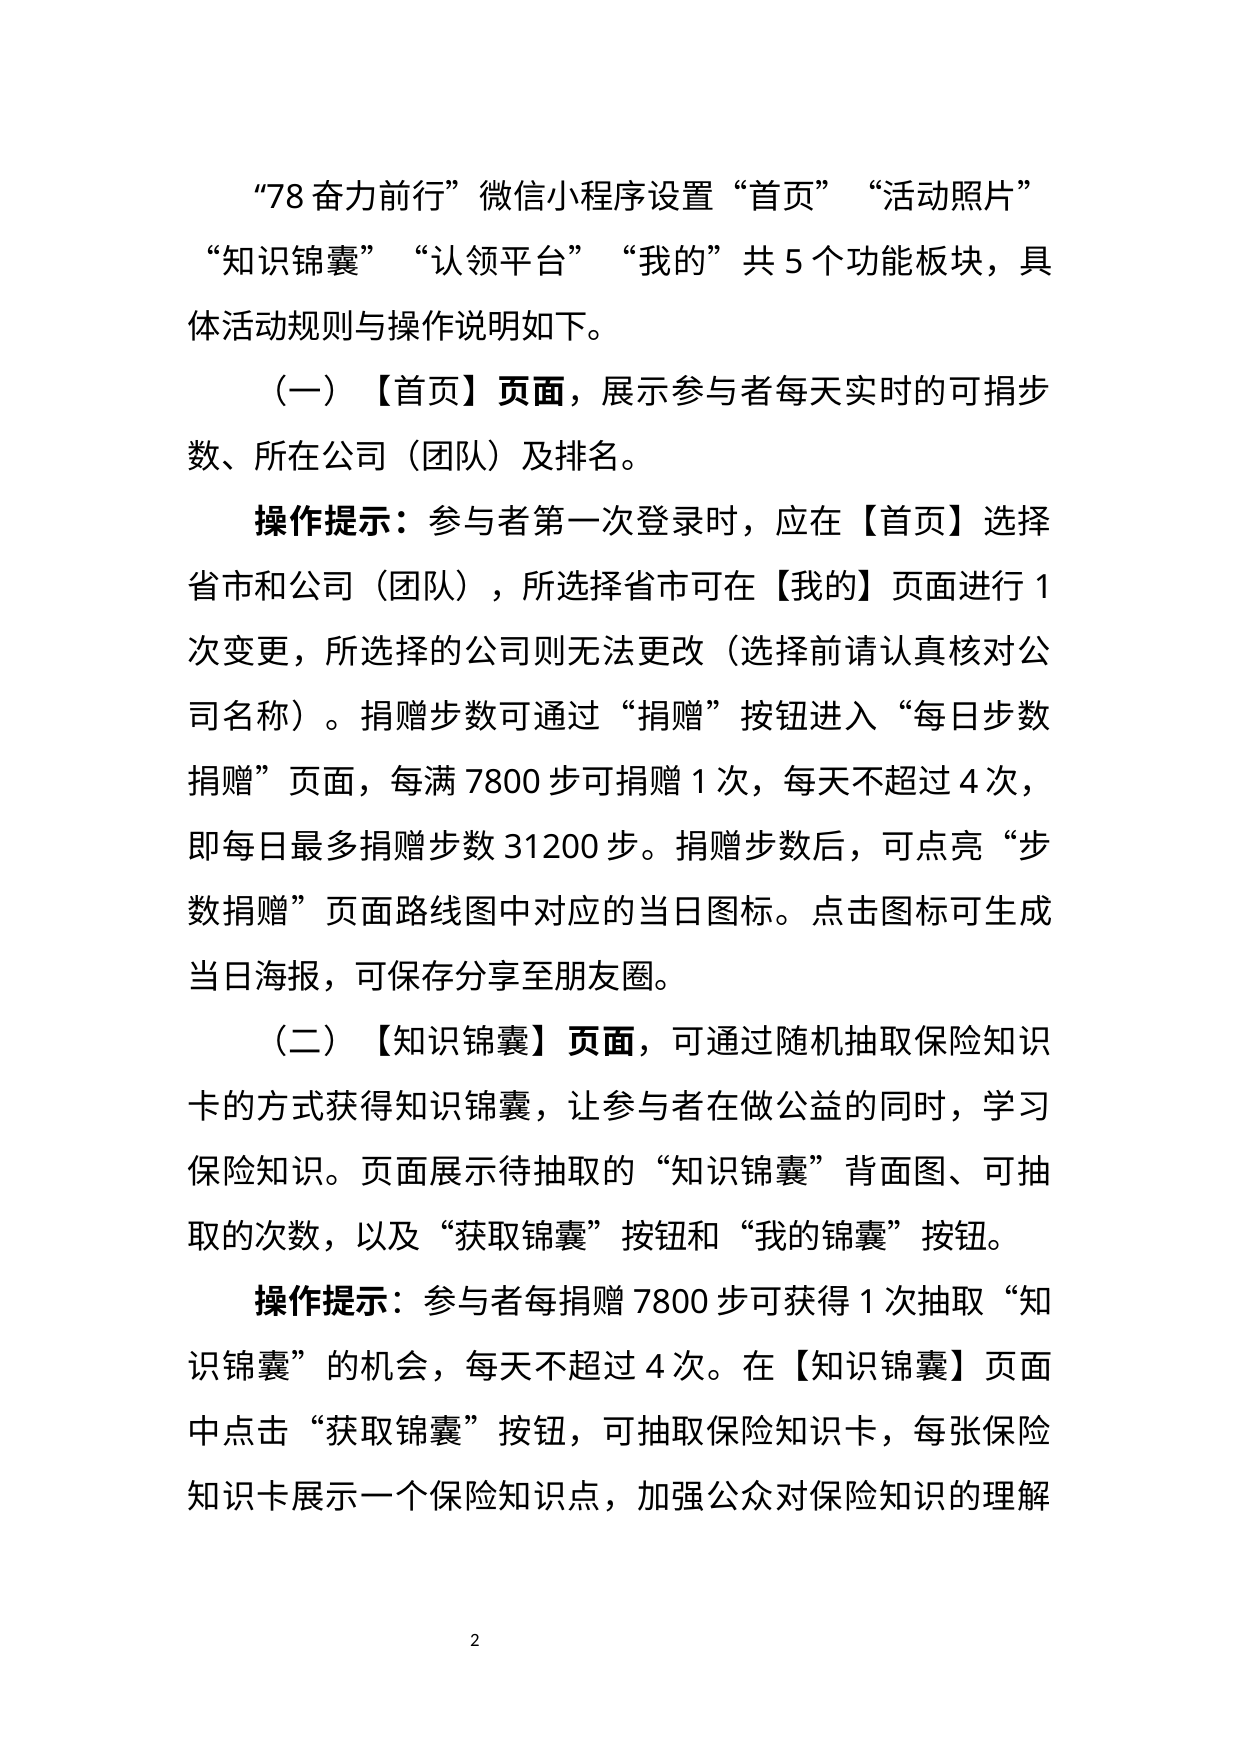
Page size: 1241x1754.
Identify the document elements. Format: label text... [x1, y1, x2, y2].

text 操作提示：参与者第一次登录时，应在【首页】选择省市和公司（团队），所选择省市可在【我的】页面进行1次变更，所选择的公司则无法更改（选择前请认真核对公司名称）。捐赠步数可通过“捐赠”按钮进入“每日步数捐赠”页面，每满7800步可捐赠1次，每天不超过4次，即每日最多捐赠步数31200步。捐赠步数后，可点亮“步数捐赠”页面路线图中对应的当日图标。点击图标可生成当日海报，可保存分享至朋友圈。 [187, 487, 1053, 1007]
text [187, 1267, 1053, 1527]
text “78奋力前行”微信小程序设置“首页”“活动照片”“知识锦囊”“认领平台”“我的”共5个功能板块，具体活动规则与操作说明如下。 [187, 162, 1053, 357]
text （二）【知识锦囊】页面，可通过随机抽取保险知识卡的方式获得知识锦囊，让参与者在做公益的同时，学习保险知识。页面展示待抽取的“知识锦囊”背面图、可抽取的次数，以及“获取锦囊”按钮和“我的锦囊”按钮。 [187, 1007, 1053, 1267]
text （一）【首页】页面，展示参与者每天实时的可捐步数、所在公司（团队）及排名。 [187, 357, 1053, 487]
